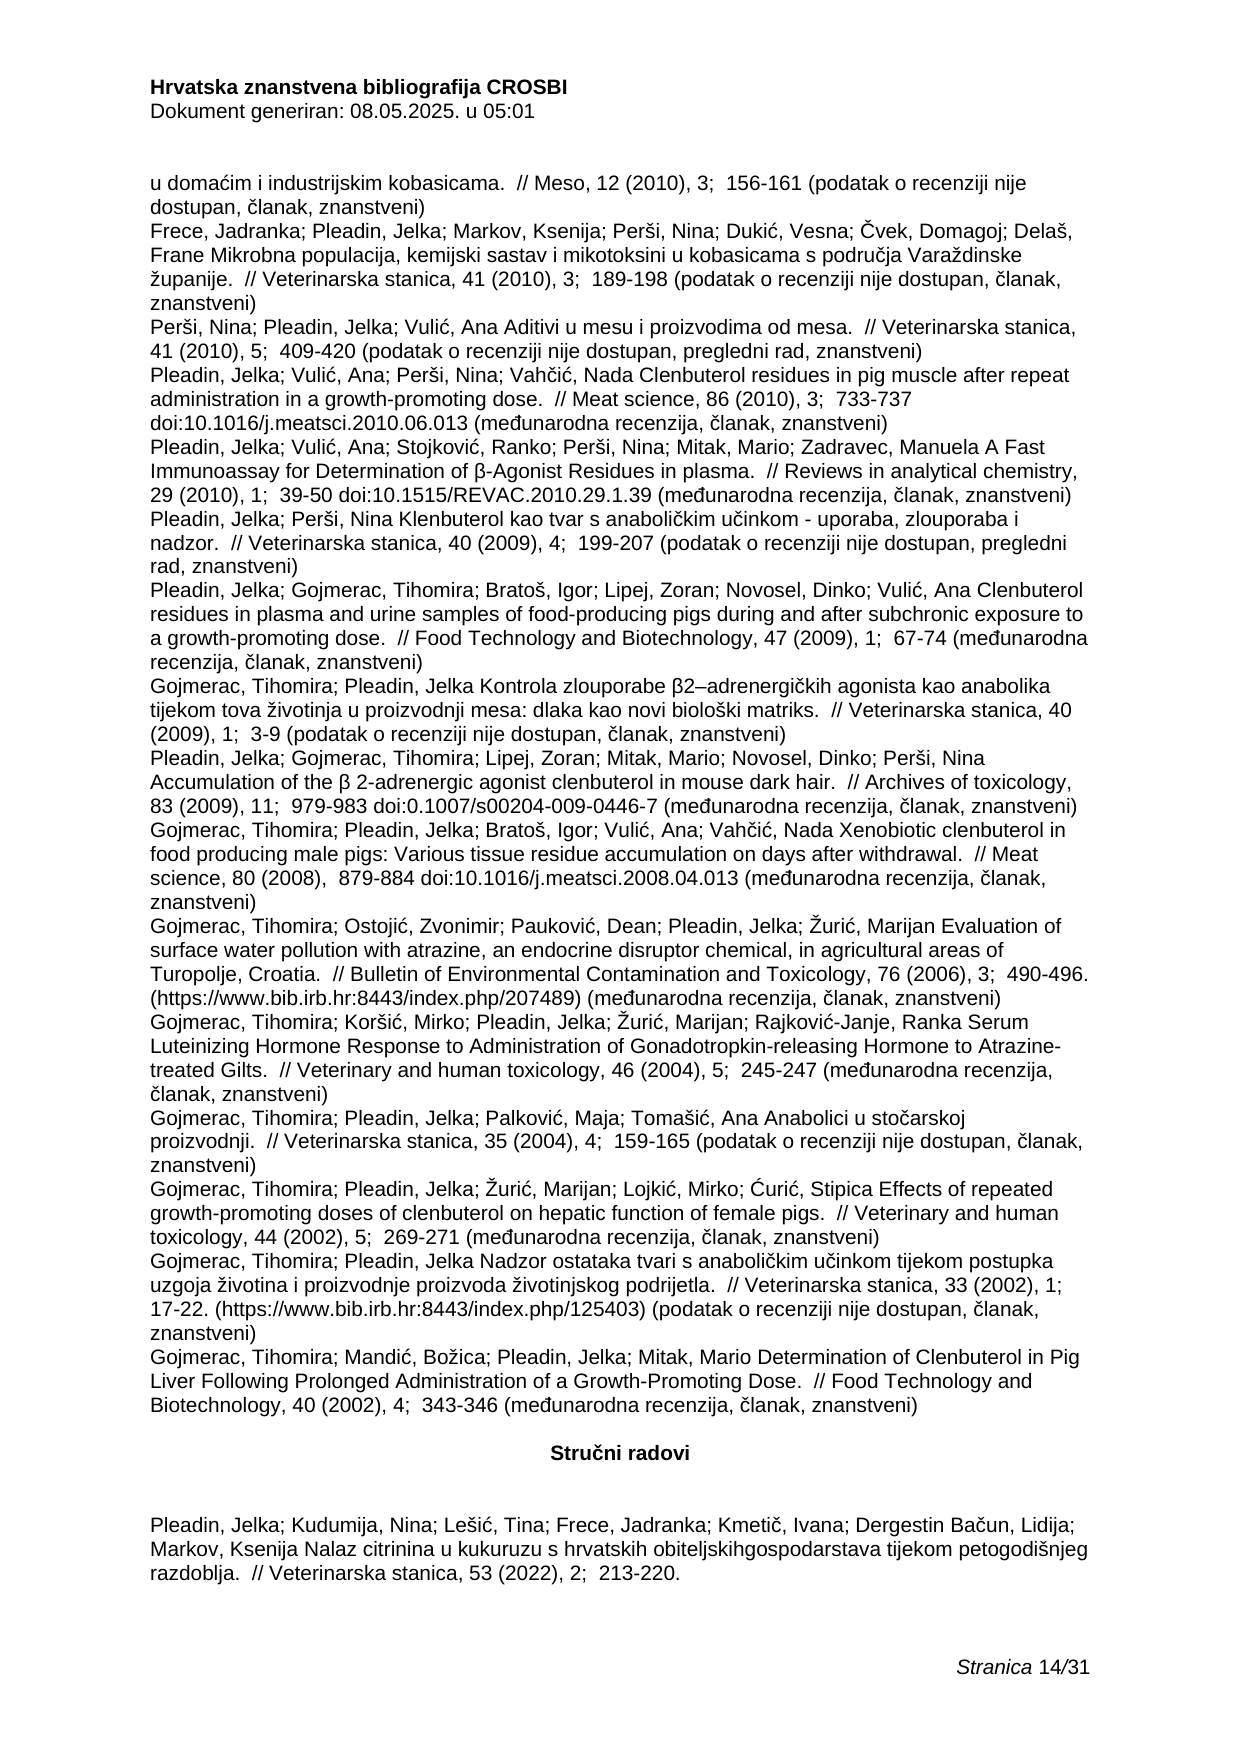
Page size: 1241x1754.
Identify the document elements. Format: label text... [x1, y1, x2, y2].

text Gojmerac, Tihomira; Pleadin, Jelka; Palković, Maja; Tomašić, Ana [150, 1105, 1090, 1177]
text Gojmerac, Tihomira; Pleadin, Jelka; Žurić, Marijan; Lojkić, Mirko; Ćurić, Stipica [150, 1177, 1090, 1249]
text Pleadin, Jelka; Gojmerac, Tihomira; Lipej, Zoran; Mitak, Mario; Novosel, Dinko; Perši, Nina [150, 746, 1090, 818]
text Gojmerac, Tihomira; Ostojić, Zvonimir; Pauković, Dean; Pleadin, Jelka; Žurić, Marijan [150, 914, 1090, 1009]
text Perši, Nina; Pleadin, Jelka; Vulić, Ana [150, 315, 1090, 363]
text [150, 1513, 1090, 1584]
subtitle Stručni radovi [150, 1441, 1090, 1465]
text Pleadin, Jelka; Gojmerac, Tihomira; Bratoš, Igor; Lipej, Zoran; Novosel, Dinko; Vulić, Ana [150, 578, 1090, 674]
text Frece, Jadranka; Pleadin, Jelka; Markov, Ksenija; Perši, Nina; Dukić, Vesna; Čvek, Domagoj; Delaš, Frane [150, 219, 1090, 315]
text Gojmerac, Tihomira; Pleadin, Jelka; Bratoš, Igor; Vulić, Ana; Vahčić, Nada [150, 818, 1090, 914]
text Gojmerac, Tihomira; Pleadin, Jelka [150, 674, 1090, 746]
text Pleadin, Jelka; Perši, Nina [150, 506, 1090, 578]
text Gojmerac, Tihomira; Koršić, Mirko; Pleadin, Jelka; Žurić, Marijan; Rajković-Janje, Ranka [150, 1009, 1090, 1105]
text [150, 171, 1090, 219]
text Pleadin, Jelka; Vulić, Ana; Stojković, Ranko; Perši, Nina; Mitak, Mario; Zadravec, Manuela [150, 434, 1090, 506]
text Pleadin, Jelka; Vulić, Ana; Perši, Nina; Vahčić, Nada [150, 363, 1090, 434]
text Gojmerac, Tihomira; Pleadin, Jelka [150, 1249, 1090, 1345]
text Gojmerac, Tihomira; Mandić, Božica; Pleadin, Jelka; Mitak, Mario [150, 1345, 1090, 1417]
